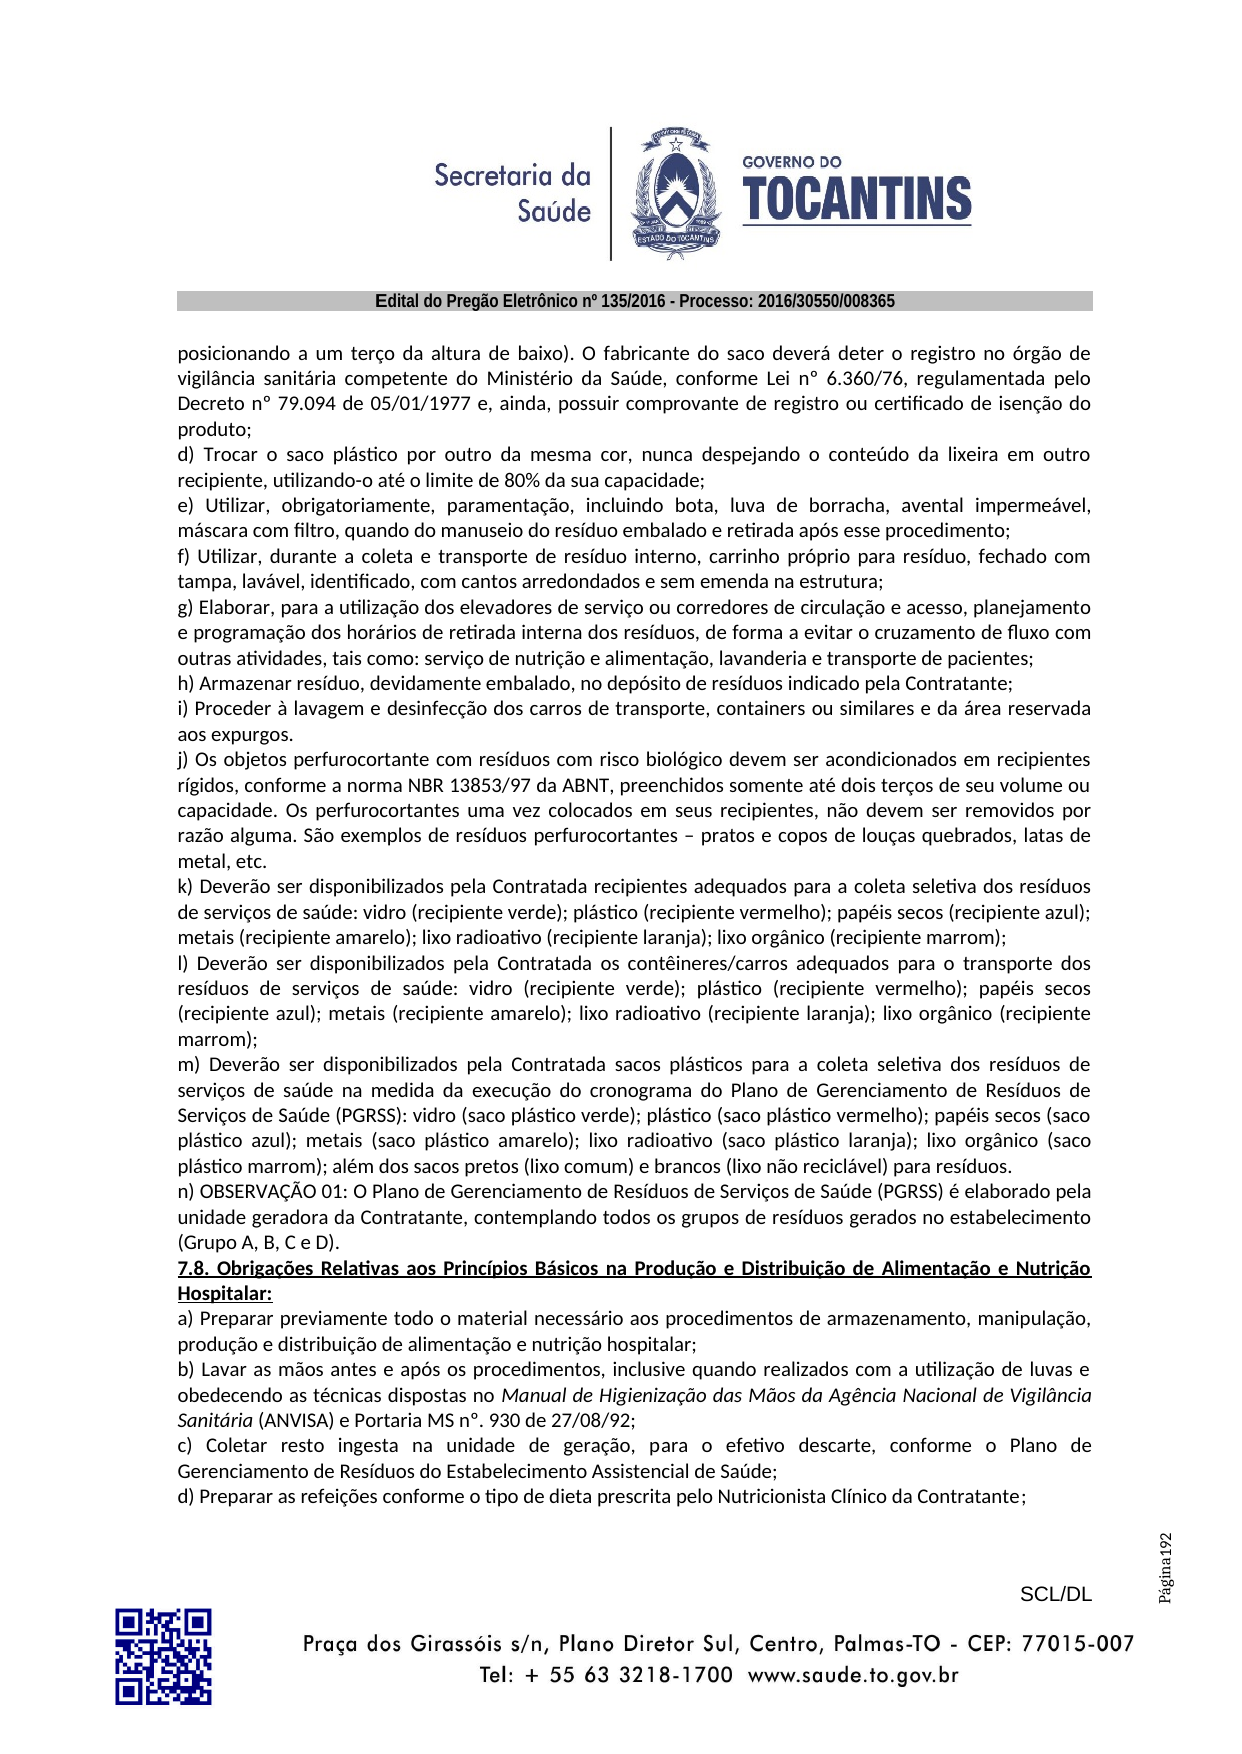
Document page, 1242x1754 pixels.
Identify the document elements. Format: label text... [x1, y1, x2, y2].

list j) Os objetos perfurocortante com resíduos com risco biológico devem ser acondicionados em recipientes rígidos, conforme a norma NBR 13853/97 da ABNT, preenchidos somente até dois terços de seu volume ou capacidade. Os perfurocortantes uma vez colocados em seus recipientes, não devem ser removidos por razão alguma. São exemplos de resíduos perfurocortantes – pratos e copos de louças quebrados, latas de metal, etc. [177, 746, 1093, 873]
picture [111, 1604, 1134, 1709]
text n) OBSERVAÇÃO 01: O Plano de Gerenciamento de Resíduos de Serviços de Saúde (PGRSS) é elaborado pela unidade geradora da Contratante, contemplando todos os grupos de resíduos gerados no estabelecimento (Grupo A, B, C e D). [177, 1178, 1093, 1255]
text a) Preparar previamente todo o material necessário aos procedimentos de armazenamento, manipulação, produção e distribuição de alimentação e nutrição hospitalar; [177, 1306, 1093, 1356]
list l) Deverão ser disponibilizados pela Contratada os contêineres/carros adequados para o transporte dos resíduos de serviços de saúde: vidro (recipiente verde); plástico (recipiente vermelho); papéis secos (recipiente azul); metais (recipiente amarelo); lixo radioativo (recipiente laranja); lixo orgânico (recipiente marrom); [177, 950, 1093, 1051]
text d) Preparar as refeições conforme o tipo de dieta prescrita pelo Nutricionista Clínico da Contratante; [177, 1483, 1093, 1509]
list k) Deverão ser disponibilizados pela Contratada recipientes adequados para a coleta seletiva dos resíduos de serviços de saúde: vidro (recipiente verde); plástico (recipiente vermelho); papéis secos (recipiente azul); metais (recipiente amarelo); lixo radioativo (recipiente laranja); lixo orgânico (recipiente marrom); [177, 873, 1093, 950]
picture [0, 43, 1237, 276]
text 7.8. Obrigações Relativas aos Princípios Básicos na Produção e Distribuição de Alimentação e Nutrição Hospitalar: [177, 1255, 1093, 1306]
list g) Elaborar, para a utilização dos elevadores de serviço ou corredores de circulação e acesso, planejamento e programação dos horários de retirada interna dos resíduos, de forma a evitar o cruzamento de fluxo com outras atividades, tais como: serviço de nutrição e alimentação, lavanderia e transporte de pacientes; [177, 594, 1093, 670]
text b) Lavar as mãos antes e após os procedimentos, inclusive quando realizados com a utilização de luvas e obedecendo as técnicas dispostas no Manual de Higienização das Mãos da Agência Nacional de Vigilância Sanitária (ANVISA) e Portaria MS nº. 930 de 27/08/92; [177, 1356, 1093, 1433]
list m) Deverão ser disponibilizados pela Contratada sacos plásticos para a coleta seletiva dos resíduos de serviços de saúde na medida da execução do cronograma do Plano de Gerenciamento de Resíduos de Serviços de Saúde (PGRSS): vidro (saco plástico verde); plástico (saco plástico vermelho); papéis secos (saco plástico azul); metais (saco plástico amarelo); lixo radioativo (saco plástico laranja); lixo orgânico (saco plástico marrom); além dos sacos pretos (lixo comum) e brancos (lixo não reciclável) para resíduos. [177, 1051, 1093, 1178]
list f) Utilizar, durante a coleta e transporte de resíduo interno, carrinho próprio para resíduo, fechado com tampa, lavável, identificado, com cantos arredondados e sem emenda na estrutura; [177, 543, 1093, 594]
list i) Proceder à lavagem e desinfecção dos carros de transporte, containers ou similares e da área reservada aos expurgos. [177, 696, 1093, 746]
list e) Utilizar, obrigatoriamente, paramentação, incluindo bota, luva de borracha, avental impermeável, máscara com filtro, quando do manuseio do resíduo embalado e retirada após esse procedimento; [177, 492, 1093, 543]
list h) Armazenar resíduo, devidamente embalado, no depósito de resíduos indicado pela Contratante; [177, 670, 1093, 696]
text c) Coletar resto ingesta na unidade de geração, para o efetivo descarte, conforme o Plano de Gerenciamento de Resíduos do Estabelecimento Assistencial de Saúde; [177, 1433, 1093, 1483]
list d) Trocar o saco plástico por outro da mesma cor, nunca despejando o conteúdo da lixeira em outro recipiente, utilizando-o até o limite de 80% da sua capacidade; [177, 441, 1093, 492]
